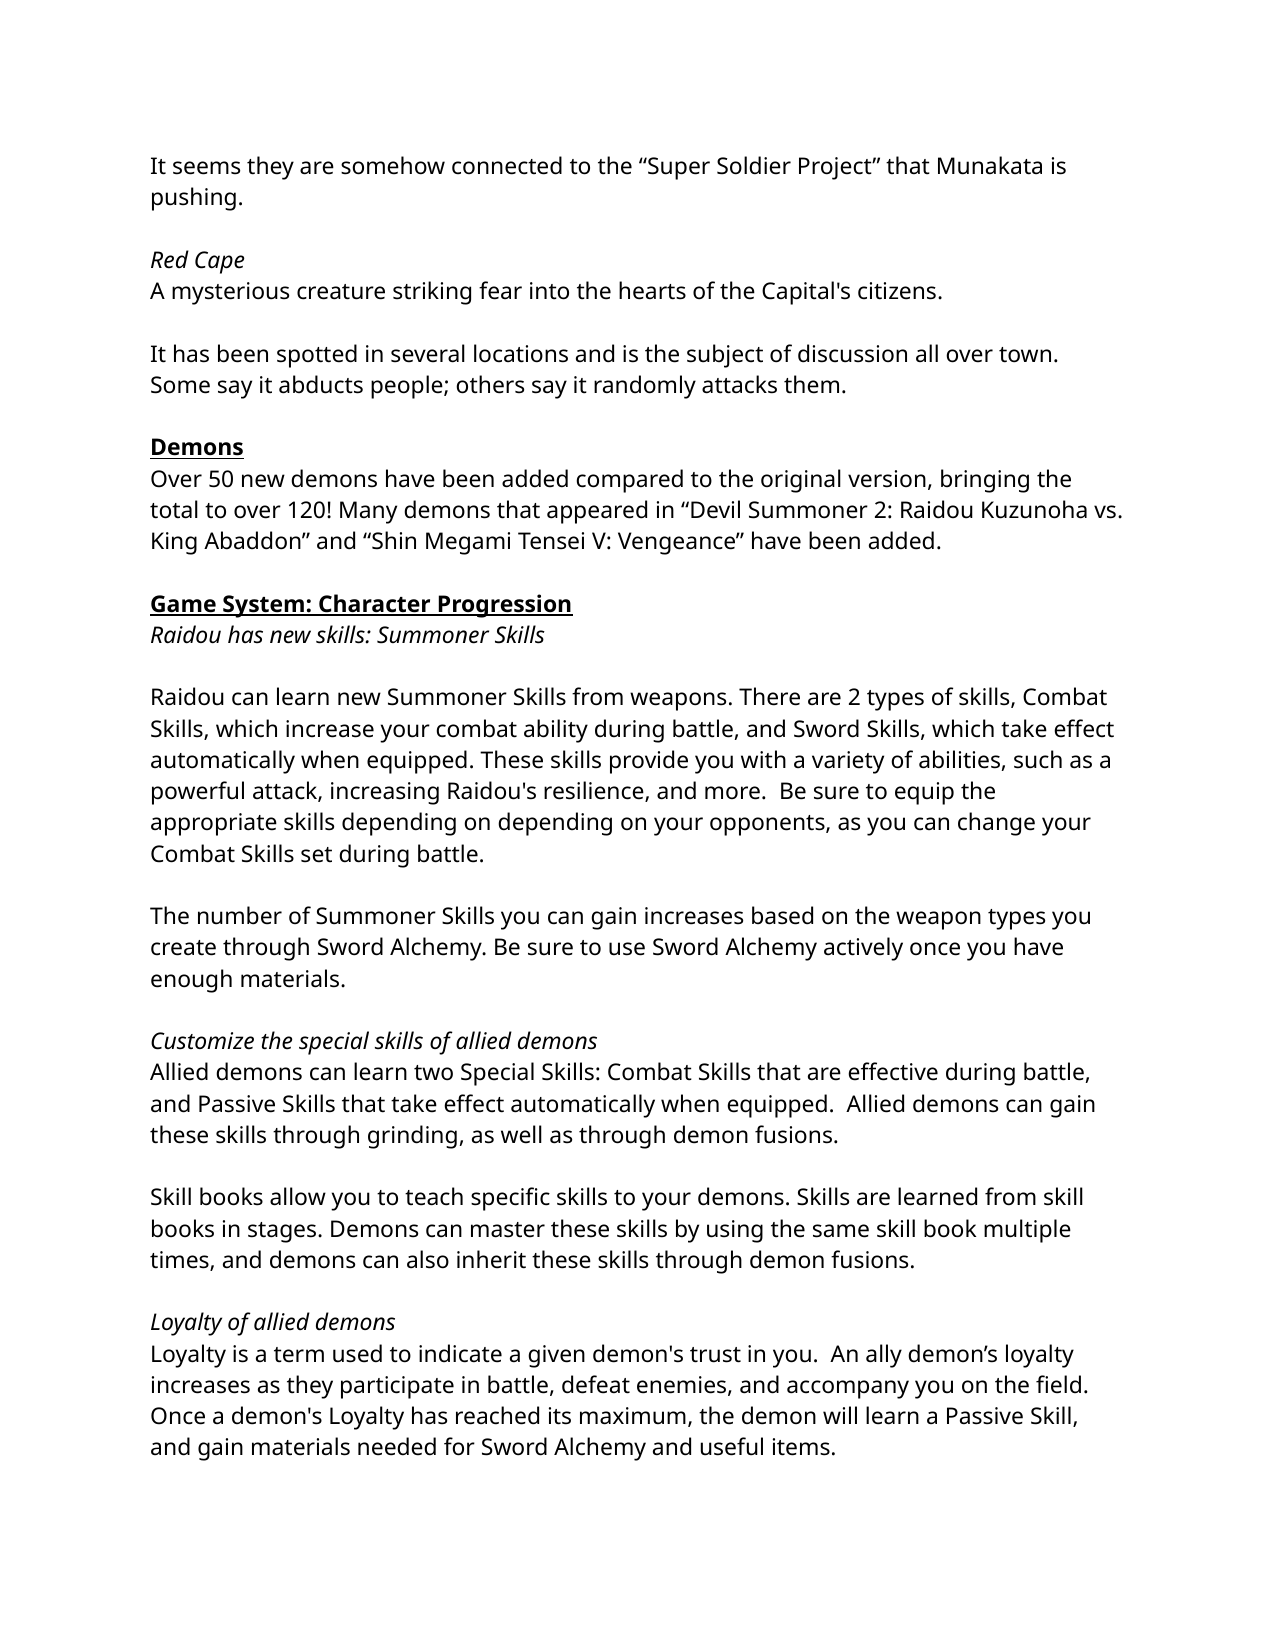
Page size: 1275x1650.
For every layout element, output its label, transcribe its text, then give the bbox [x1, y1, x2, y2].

text Customize the special skills of allied demons [150, 1025, 1125, 1056]
text Over 50 new demons have been added compared to the original version, bringing the total to over 120! Many demons that appeared in “Devil Summoner 2: Raidou Kuzunoha vs. King Abaddon” and “Shin Megami Tensei V: Vengeance” have been added. [150, 462, 1125, 556]
text Raidou has new skills: Summoner Skills [150, 619, 1125, 650]
text Allied demons can learn two Special Skills: Combat Skills that are effective during battle, and Passive Skills that take effect automatically when equipped. Allied demons can gain these skills through grinding, as well as through demon fusions. [150, 1056, 1125, 1150]
text The number of Summoner Skills you can gain increases based on the weapon types you create through Sword Alchemy. Be sure to use Sword Alchemy actively once you have enough materials. [150, 900, 1125, 994]
text It has been spotted in several locations and is the subject of discussion all over town. Some say it abducts people; others say it randomly attacks them. [150, 337, 1125, 400]
text Raidou can learn new Summoner Skills from weapons. There are 2 types of skills, Combat Skills, which increase your combat ability during battle, and Sword Skills, which take effect automatically when equipped. These skills provide you with a variety of abilities, such as a powerful attack, increasing Raidou's resilience, and more. Be sure to equip the appropriate skills depending on depending on your opponents, as you can change your Combat Skills set during battle. [150, 681, 1125, 869]
text It seems they are somehow connected to the “Super Soldier Project” that Munakata is pushing. [150, 150, 1125, 212]
text A mysterious creature striking fear into the hearts of the Capital's citizens. ​ [150, 275, 1125, 306]
text Red Cape [150, 244, 1125, 275]
text Loyalty of allied demons [150, 1306, 1125, 1337]
text Skill books allow you to teach specific skills to your demons. Skills are learned from skill books in stages. Demons can master these skills by using the same skill book multiple times, and demons can also inherit these skills through demon fusions. [150, 1181, 1125, 1275]
text Loyalty is a term used to indicate a given demon's trust in you. An ally demon’s loyalty increases as they participate in battle, defeat enemies, and accompany you on the field. Once a demon's Loyalty has reached its maximum, the demon will learn a Passive Skill, and gain materials needed for Sword Alchemy and useful items. [150, 1337, 1125, 1462]
text Demons [150, 431, 1125, 462]
text Game System: Character Progression [150, 587, 1125, 619]
